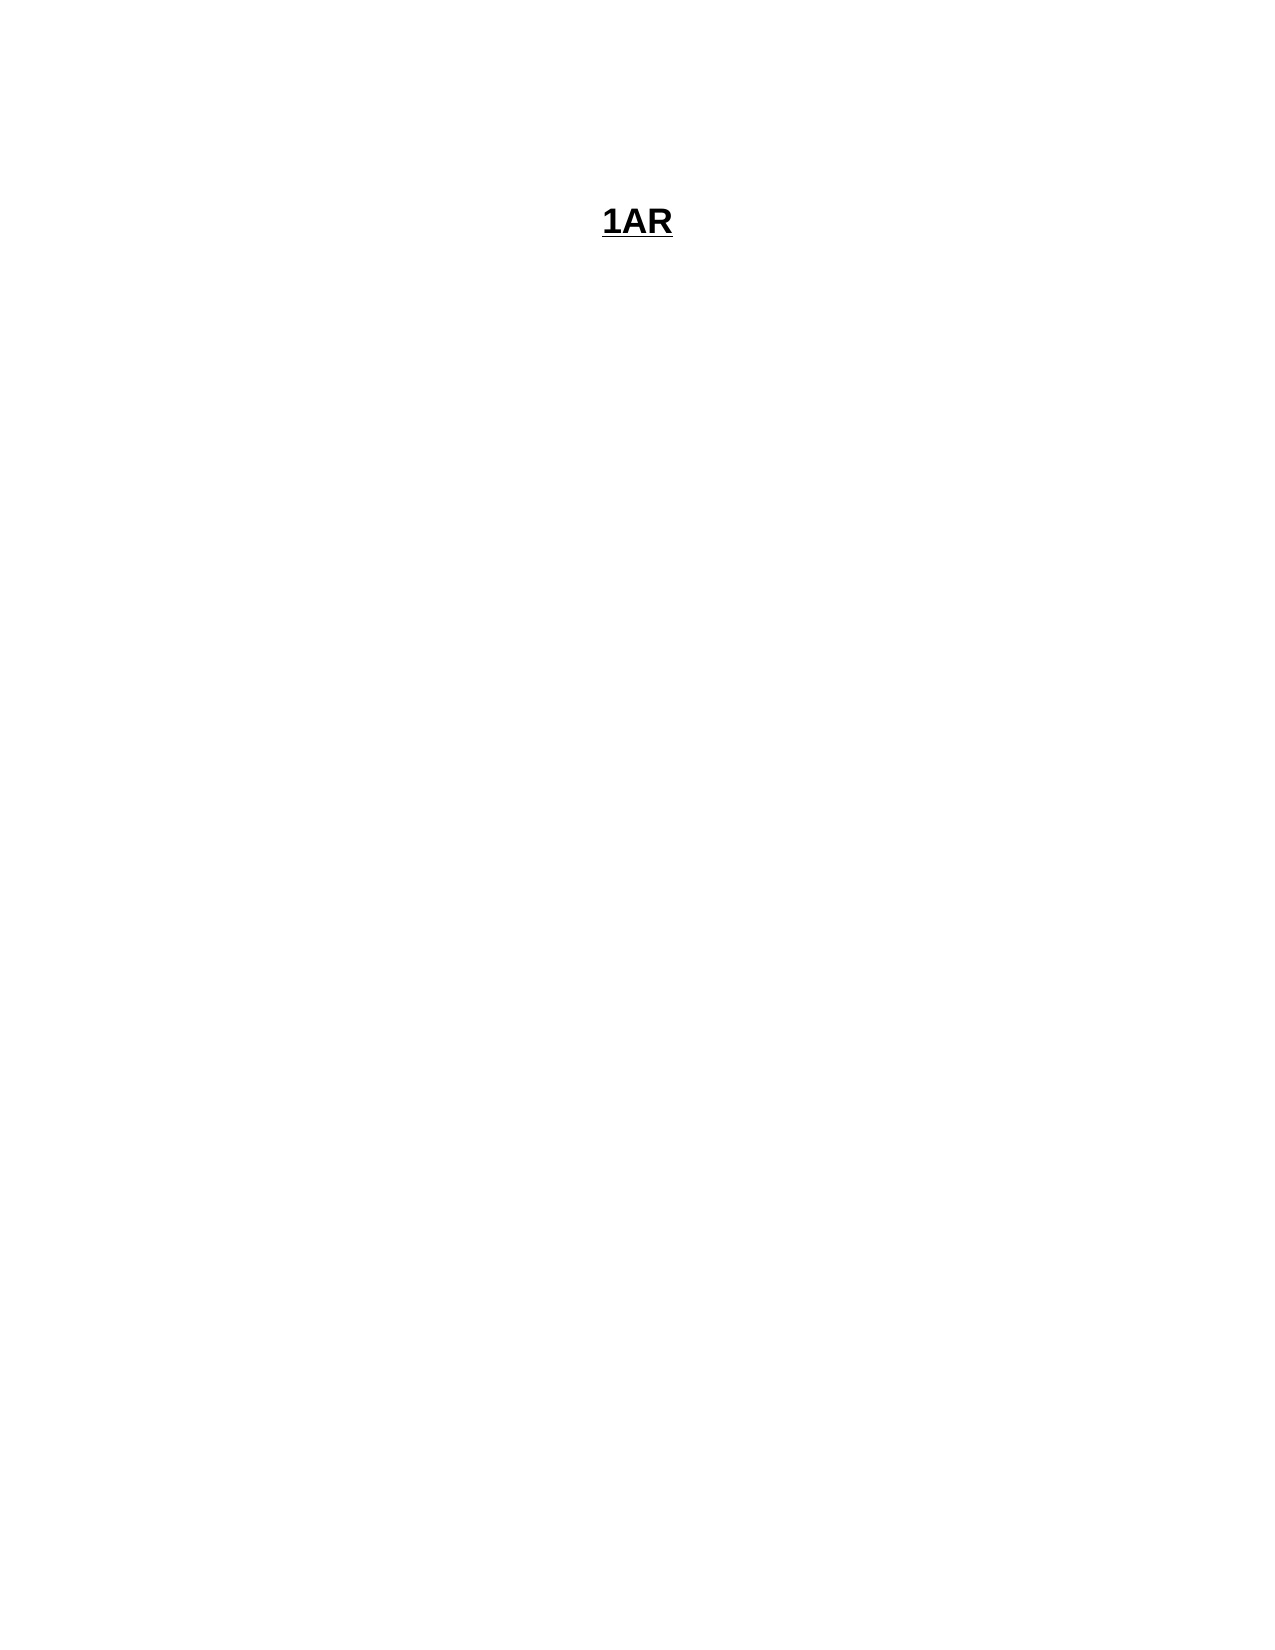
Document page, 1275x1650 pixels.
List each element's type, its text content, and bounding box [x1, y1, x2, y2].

subtitle 1ar [150, 200, 1125, 241]
